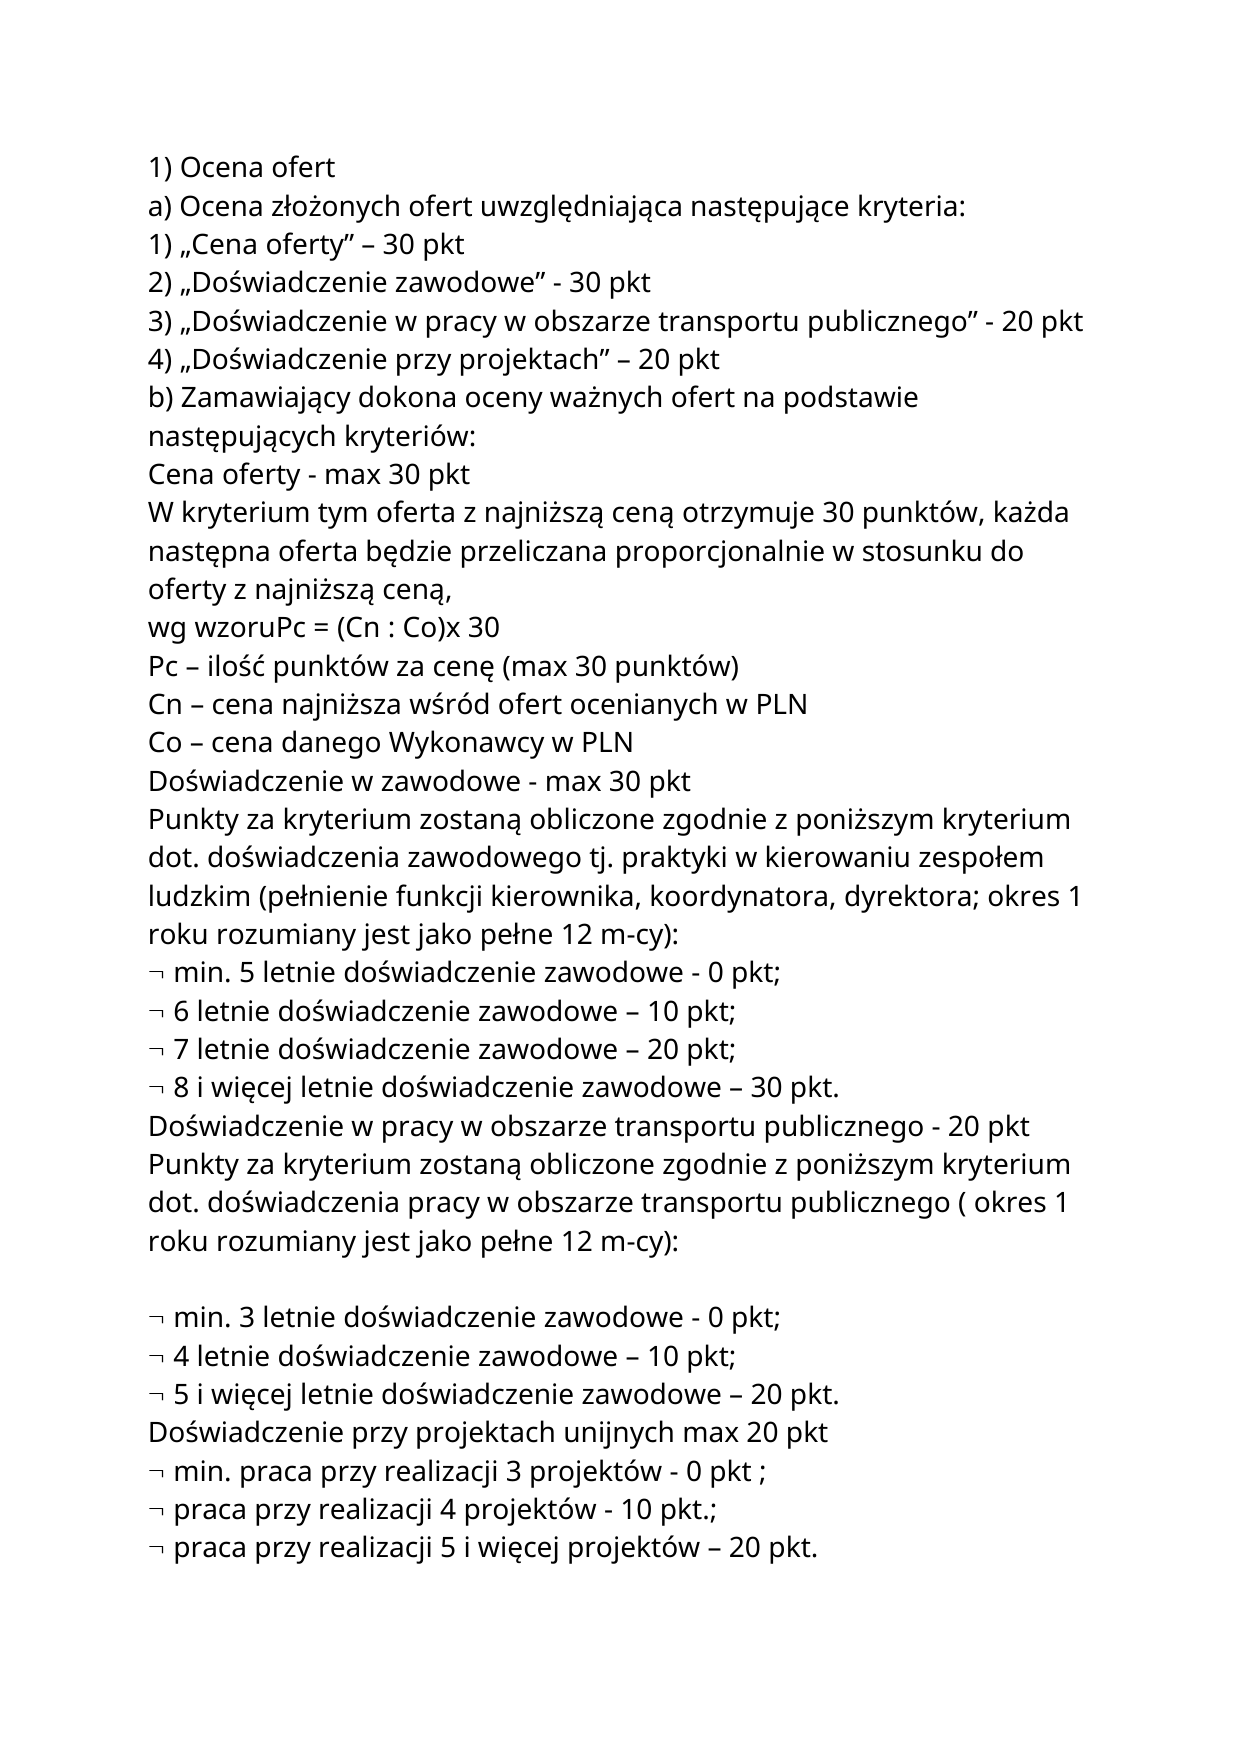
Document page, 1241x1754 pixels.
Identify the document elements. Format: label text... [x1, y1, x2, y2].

text 1) Ocena ofert a) Ocena złożonych ofert uwzględniająca następujące kryteria: 1) „Cena oferty” – 30 pkt 2) „Doświadczenie zawodowe” - 30 pkt 3) „Doświadczenie w pracy w obszarze transportu publicznego” - 20 pkt 4) „Doświadczenie przy projektach” – 20 pkt b) Zamawiający dokona oceny ważnych ofert na podstawie następujących kryteriów: Cena oferty - max 30 pkt W kryterium tym oferta z najniższą ceną otrzymuje 30 punktów, każda następna oferta będzie przeliczana proporcjonalnie w stosunku do oferty z najniższą ceną, wg wzoru Pc = (Cn : Co)x 30 Pc – ilość punktów za cenę (max 30 punktów) Cn – cena najniższa wśród ofert ocenianych w PLN Co – cena danego Wykonawcy w PLN Doświadczenie w zawodowe - max 30 pkt Punkty za kryterium zostaną obliczone zgodnie z poniższym kryterium dot. doświadczenia zawodowego tj. praktyki w kierowaniu zespołem ludzkim (pełnienie funkcji kierownika, koordynatora, dyrektora; okres 1 roku rozumiany jest jako pełne 12 m-cy): min. 5 letnie doświadczenie zawodowe - 0 pkt; 6 letnie doświadczenie zawodowe – 10 pkt; 7 letnie doświadczenie zawodowe – 20 pkt; 8 i więcej letnie doświadczenie zawodowe – 30 pkt. Doświadczenie w pracy w obszarze transportu publicznego - 20 pkt Punkty za kryterium zostaną obliczone zgodnie z poniższym kryterium dot. doświadczenia pracy w obszarze transportu publicznego ( okres 1 roku rozumiany jest jako pełne 12 m-cy): min. 3 letnie doświadczenie zawodowe - 0 pkt; 4 letnie doświadczenie zawodowe – 10 pkt; 5 i więcej letnie doświadczenie zawodowe – 20 pkt. Doświadczenie przy projektach unijnych max 20 pkt min. praca przy realizacji 3 projektów - 0 pkt ; praca przy realizacji 4 projektów - 10 pkt.; praca przy realizacji 5 i więcej projektów – 20 pkt. [148, 148, 1093, 1566]
